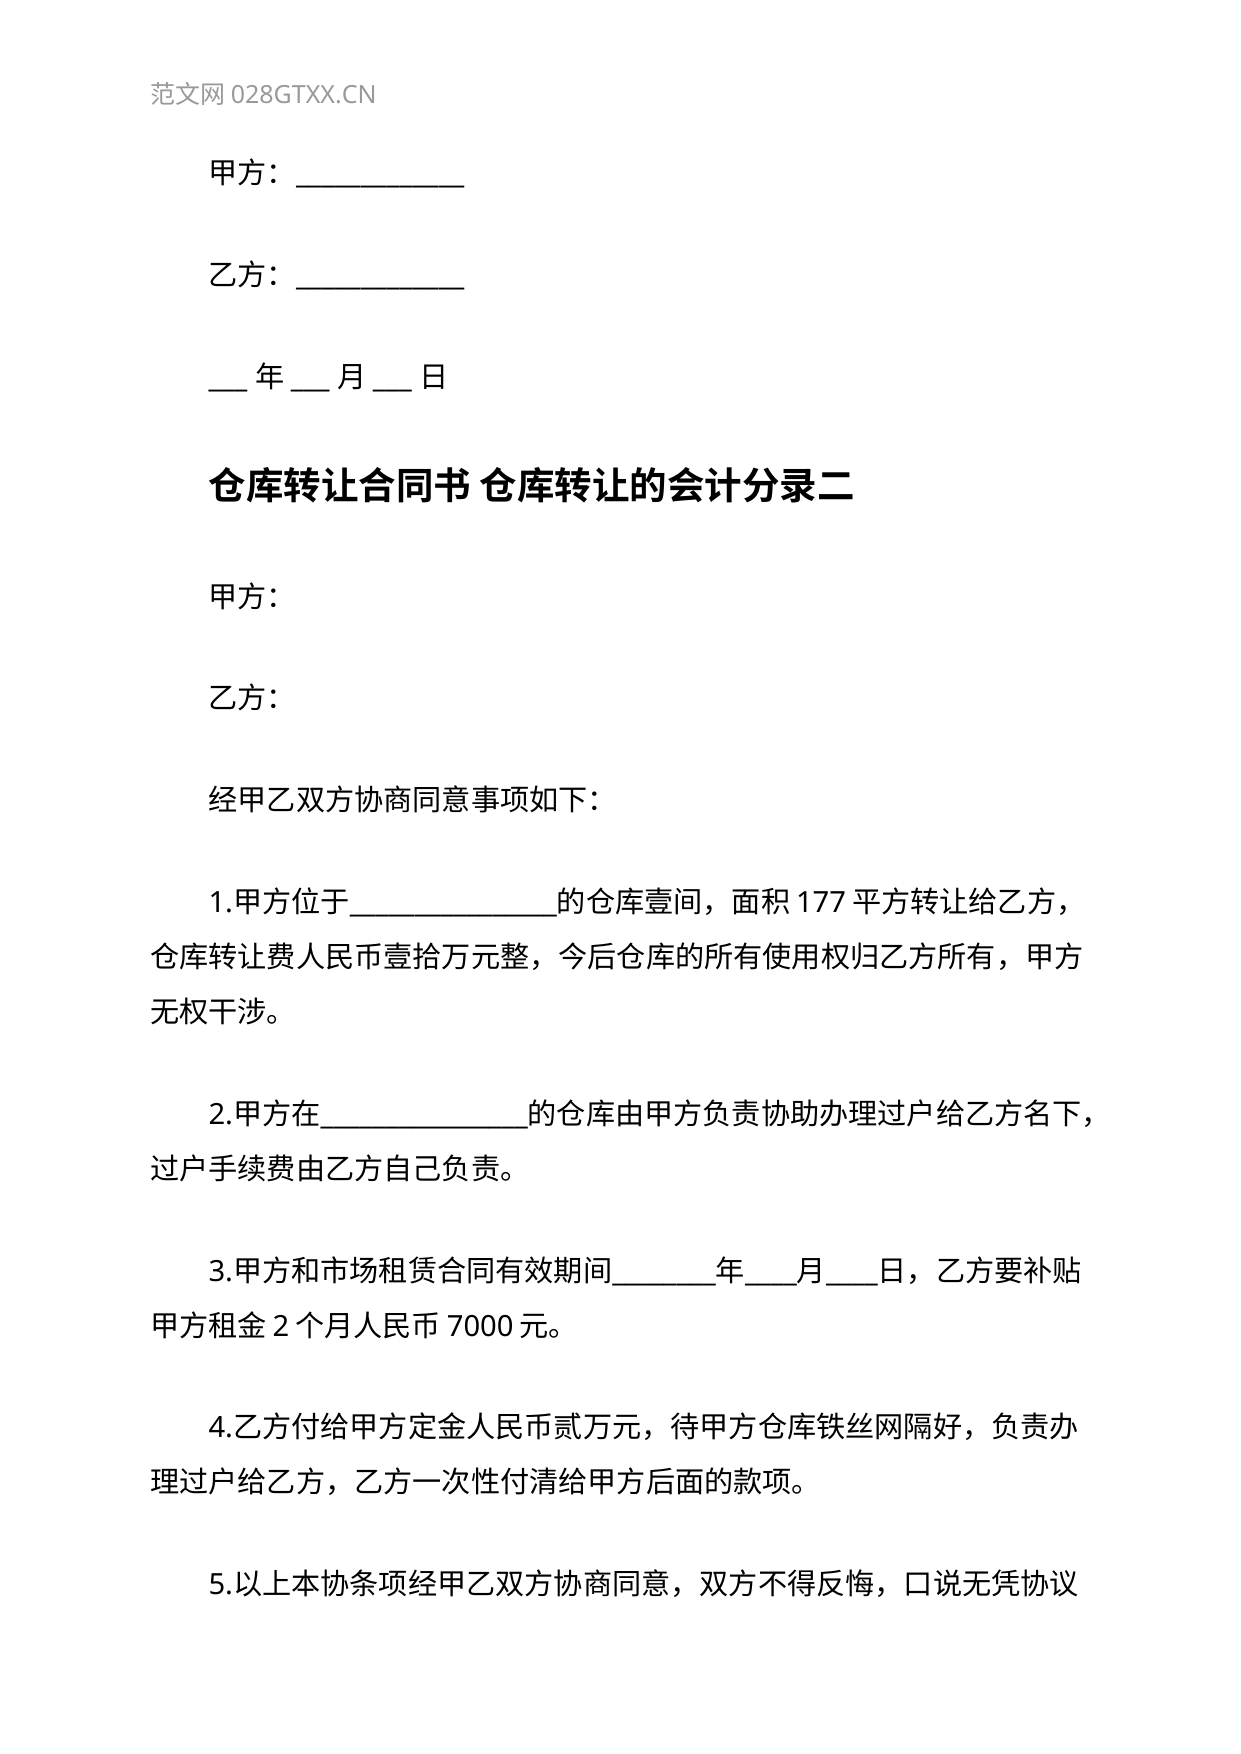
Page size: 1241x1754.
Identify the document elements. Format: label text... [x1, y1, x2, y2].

text 甲方： [150, 573, 1090, 616]
text 仓库转让合同书 仓库转让的会计分录二 [150, 456, 1090, 510]
text 1.甲方位于________________的仓库壹间，面积177平方转让给乙方，仓库转让费人民币壹拾万元整，今后仓库的所有使用权归乙方所有，甲方无权干涉。 [150, 879, 1090, 1031]
text ___ 年 ___ 月 ___ 日 [150, 354, 1090, 396]
text 乙方：_____________ [150, 252, 1090, 294]
text 乙方： [150, 675, 1090, 717]
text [150, 1561, 1090, 1603]
text 甲方：_____________ [150, 150, 1090, 192]
text 4.乙方付给甲方定金人民币贰万元，待甲方仓库铁丝网隔好，负责办理过户给乙方，乙方一次性付清给甲方后面的款项。 [150, 1404, 1090, 1501]
text 经甲乙双方协商同意事项如下： [150, 777, 1090, 819]
text 2.甲方在________________的仓库由甲方负责协助办理过户给乙方名下，过户手续费由乙方自己负责。 [150, 1090, 1090, 1188]
text 3.甲方和市场租赁合同有效期间________年____月____日，乙方要补贴甲方租金2个月人民币7000元。 [150, 1247, 1090, 1344]
